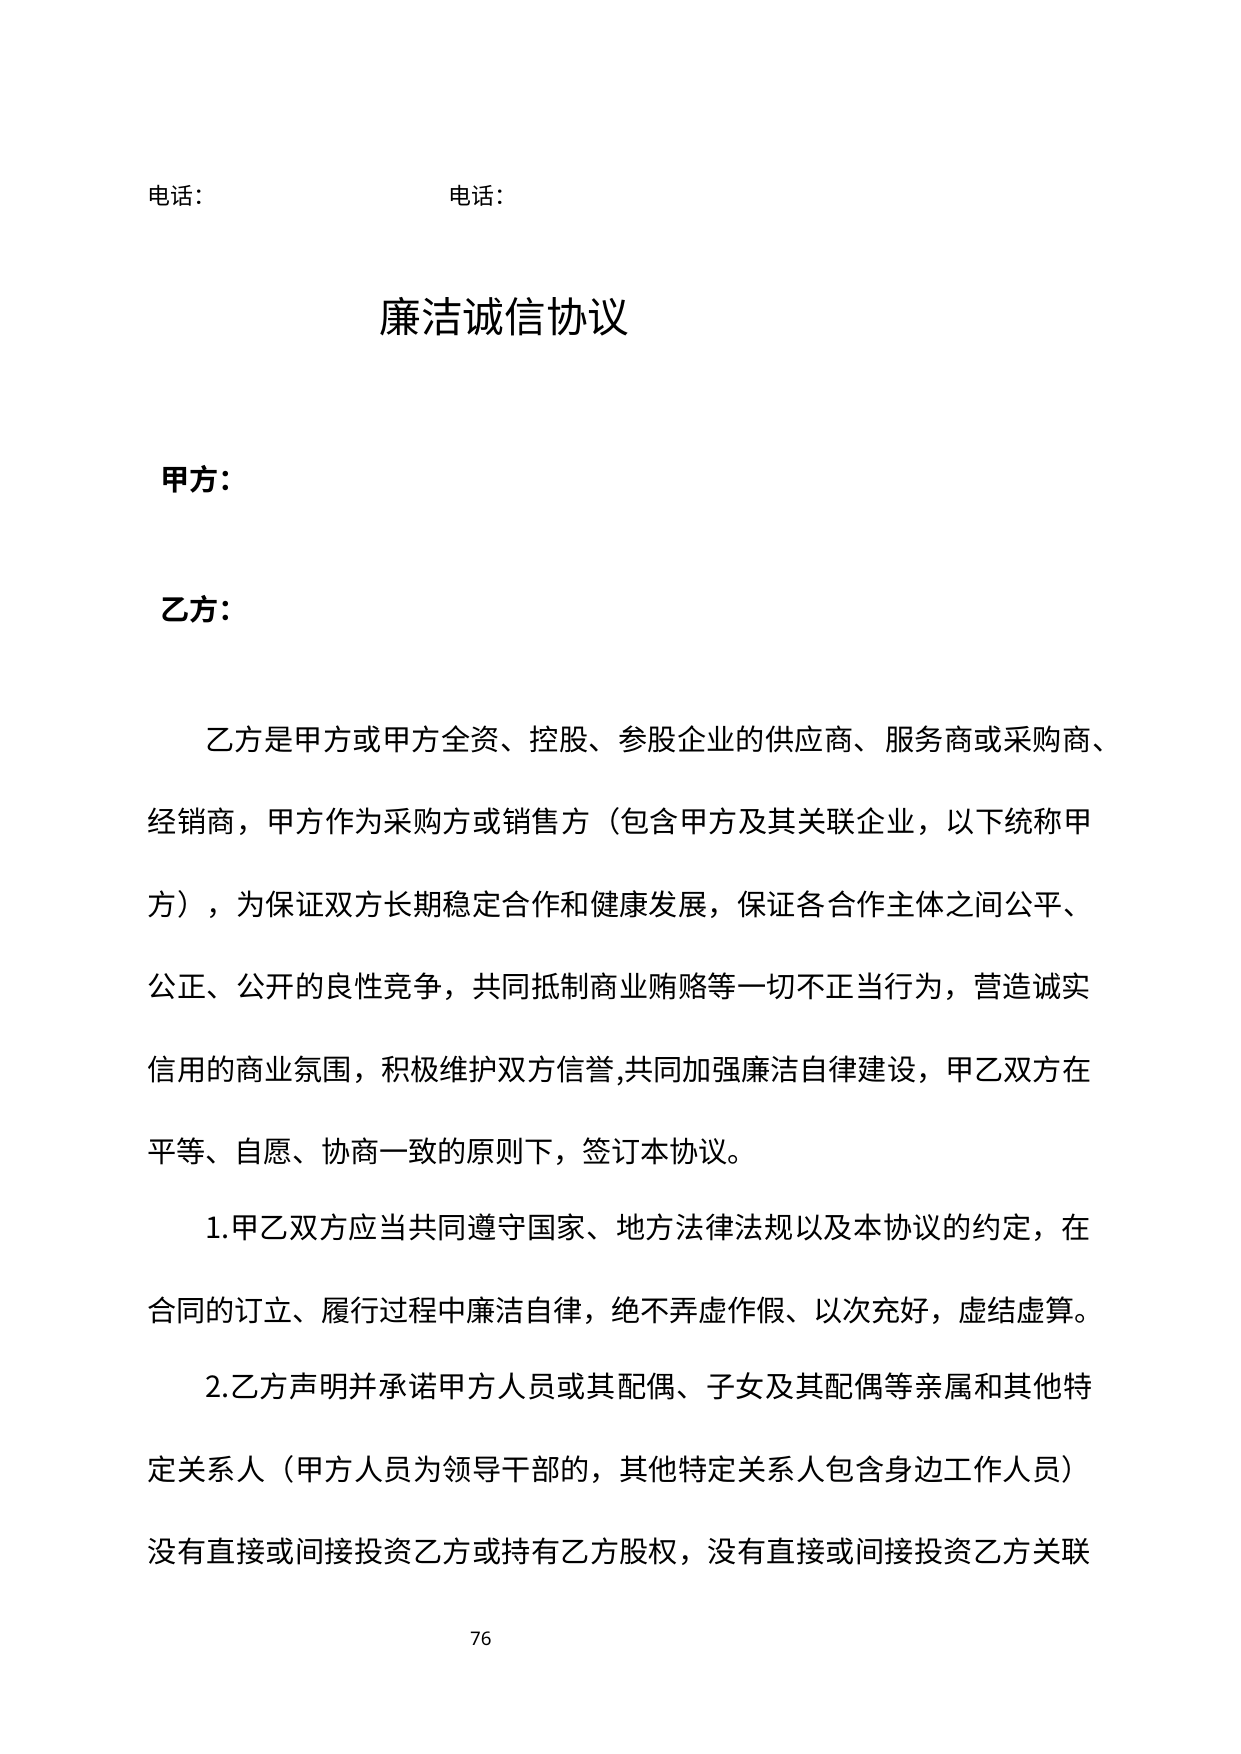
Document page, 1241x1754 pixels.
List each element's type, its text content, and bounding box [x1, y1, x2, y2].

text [148, 1352, 1092, 1582]
text 甲方： [160, 445, 700, 510]
text 乙方： [160, 575, 700, 640]
text 廉洁诚信协议 [148, 282, 839, 347]
text 电话： 电话： [148, 180, 1092, 211]
text 乙方是甲方或甲方全资、控股、参股企业的供应商、服务商或采购商、经销商，甲方作为采购方或销售方（包含甲方及其关联企业，以下统称甲方），为保证双方长期稳定合作和健康发展，保证各合作主体之间公平、公正、公开的良性竞争，共同抵制商业贿赂等一切不正当行为，营造诚实信用的商业氛围，积极维护双方信誉,共同加强廉洁自律建设，甲乙双方在平等、自愿、协商一致的原则下，签订本协议。 [148, 705, 1092, 1182]
text 1.甲乙双方应当共同遵守国家、地方法律法规以及本协议的约定，在合同的订立、履行过程中廉洁自律，绝不弄虚作假、以次充好，虚结虚算。 [148, 1193, 1092, 1341]
